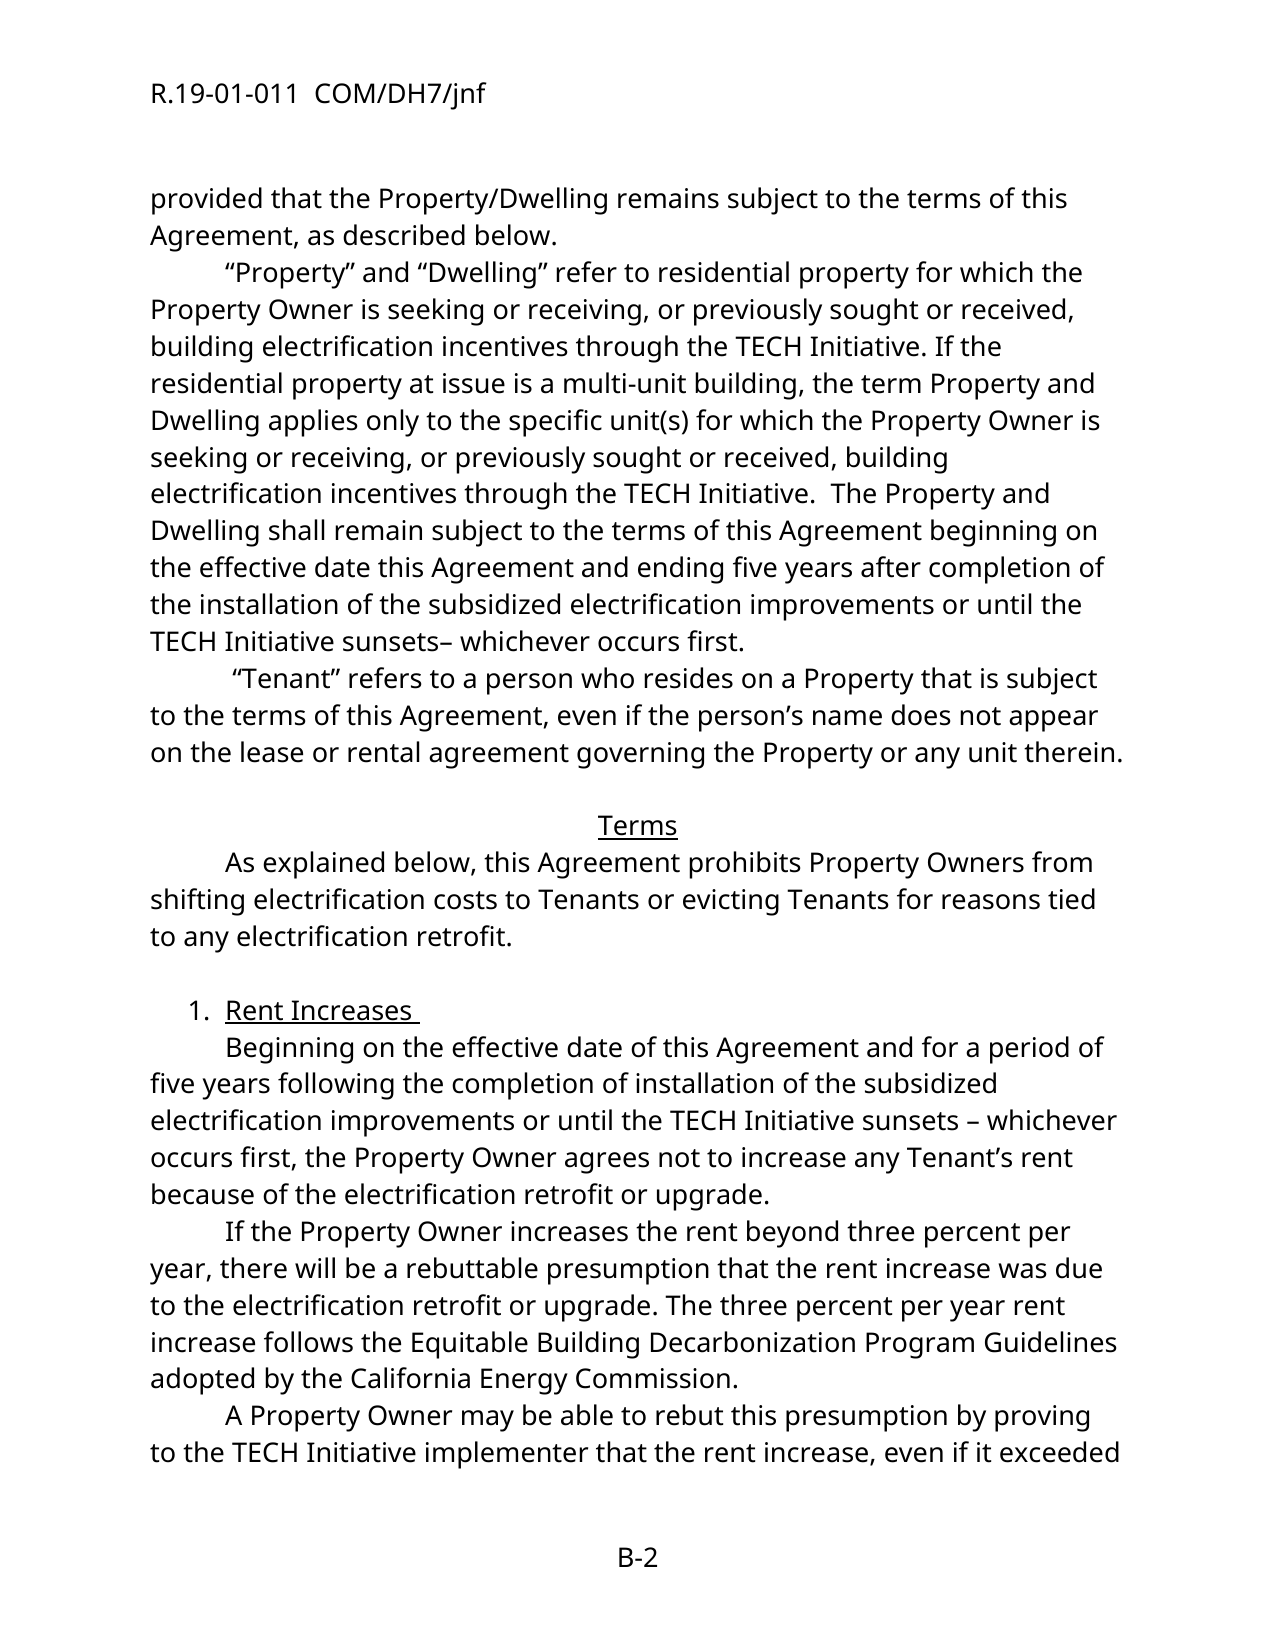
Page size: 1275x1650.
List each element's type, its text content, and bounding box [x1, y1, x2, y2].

text “Property” and “Dwelling” refer to residential property for which the Property Owner is seeking or receiving, or previously sought or received, building electrification incentives through the TECH Initiative. If the residential property at issue is a multi-unit building, the term Property and Dwelling applies only to the specific unit(s) for which the Property Owner is seeking or receiving, or previously sought or received, building electrification incentives through the TECH Initiative. The Property and Dwelling shall remain subject to the terms of this Agreement beginning on the effective date this Agreement and ending five years after completion of the installation of the subsidized electrification improvements or until the TECH Initiative sunsets– whichever occurs first. [150, 254, 1125, 659]
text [150, 1397, 1125, 1471]
text As explained below, this Agreement prohibits Property Owners from shifting electrification costs to Tenants or evicting Tenants for reasons tied to any electrification retrofit. [150, 844, 1125, 954]
text If the Property Owner increases the rent beyond three percent per year, there will be a rebuttable presumption that the rent increase was due to the electrification retrofit or upgrade. The three percent per year rent increase follows the Equitable Building Decarbonization Program Guidelines adopted by the California Energy Commission. [150, 1212, 1125, 1397]
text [150, 180, 1125, 254]
text “Tenant” refers to a person who resides on a Property that is subject to the terms of this Agreement, even if the person’s name does not appear on the lease or rental agreement governing the Property or any unit therein. [150, 659, 1125, 770]
text Terms [150, 807, 1125, 844]
text Beginning on the effective date of this Agreement and for a period of five years following the completion of installation of the subsidized electrification improvements or until the TECH Initiative sunsets – whichever occurs first, the Property Owner agrees not to increase any Tenant’s rent because of the electrification retrofit or upgrade. [150, 1028, 1125, 1212]
list Rent Increases [187, 991, 1125, 1028]
